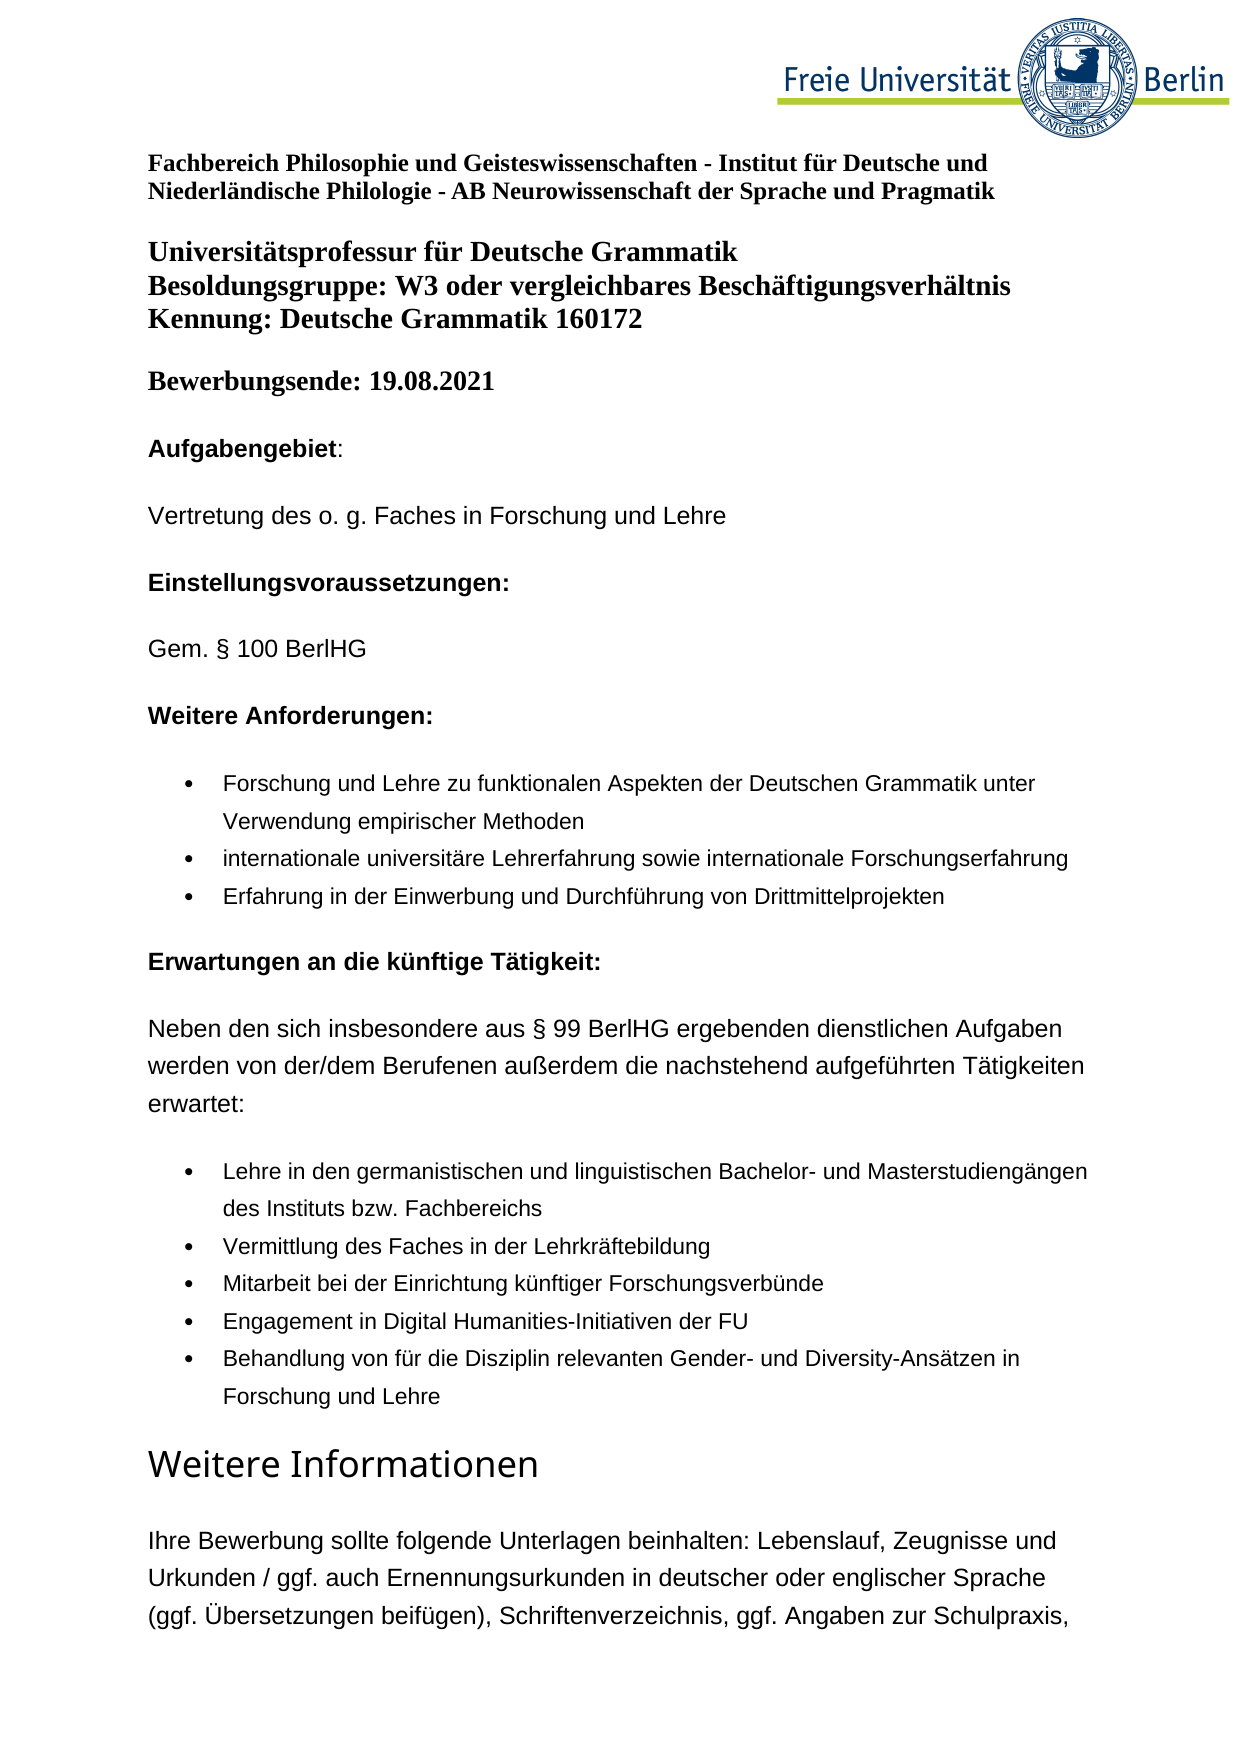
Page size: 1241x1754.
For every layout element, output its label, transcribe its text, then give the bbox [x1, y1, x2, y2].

list Behandlung von für die Disziplin relevanten Gender- und Diversity-Ansätzen in Forschung und Lehre [185, 1334, 1093, 1409]
list Engagement in Digital Humanities-Initiativen der FU [185, 1296, 1093, 1334]
text Universitätsprofessur für Deutsche Grammatik Besoldungsgruppe: W3 oder vergleichbares Beschäftigungsverhältnis Kennung: Deutsche Grammatik 160172 [148, 234, 1093, 335]
list internationale universitäre Lehrerfahrung sowie internationale Forschungserfahrung [185, 834, 1093, 871]
text Weitere Informationen [148, 1438, 1093, 1488]
text Neben den sich insbesondere aus § 99 BerlHG ergebenden dienstlichen Aufgaben werden von der/dem Berufenen außerdem die nachstehend aufgeführten Tätigkeiten erwartet: [148, 1005, 1093, 1117]
list Lehre in den germanistischen und linguistischen Bachelor- und Masterstudiengängen des Instituts bzw. Fachbereichs [185, 1146, 1093, 1221]
text Weitere Anforderungen: [148, 692, 1093, 730]
list Vermittlung des Faches in der Lehrkräftebildung [185, 1221, 1093, 1259]
list Mitarbeit bei der Einrichtung künftiger Forschungsverbünde [185, 1259, 1093, 1296]
text Einstellungsvoraussetzungen: [148, 559, 1093, 596]
text Erwartungen an die künftige Tätigkeit: [148, 938, 1093, 976]
picture [777, 18, 1230, 138]
text Gem. § 100 BerlHG [148, 626, 1093, 663]
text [148, 1517, 1093, 1629]
list Erfahrung in der Einwerbung und Durchführung von Drittmittelprojekten [185, 871, 1093, 909]
subtitle Bewerbungsende: 19.08.2021 [148, 364, 1093, 396]
text Fachbereich Philosophie und Geisteswissenschaften - Institut für Deutsche und Niederländische Philologie - AB Neurowissenschaft der Sprache und Pragmatik [148, 148, 1093, 205]
text Vertretung des o. g. Faches in Forschung und Lehre [148, 492, 1093, 530]
text Aufgabengebiet: [148, 426, 1093, 463]
list Forschung und Lehre zu funktionalen Aspekten der Deutschen Grammatik unter Verwendung empirischer Methoden [185, 759, 1093, 834]
